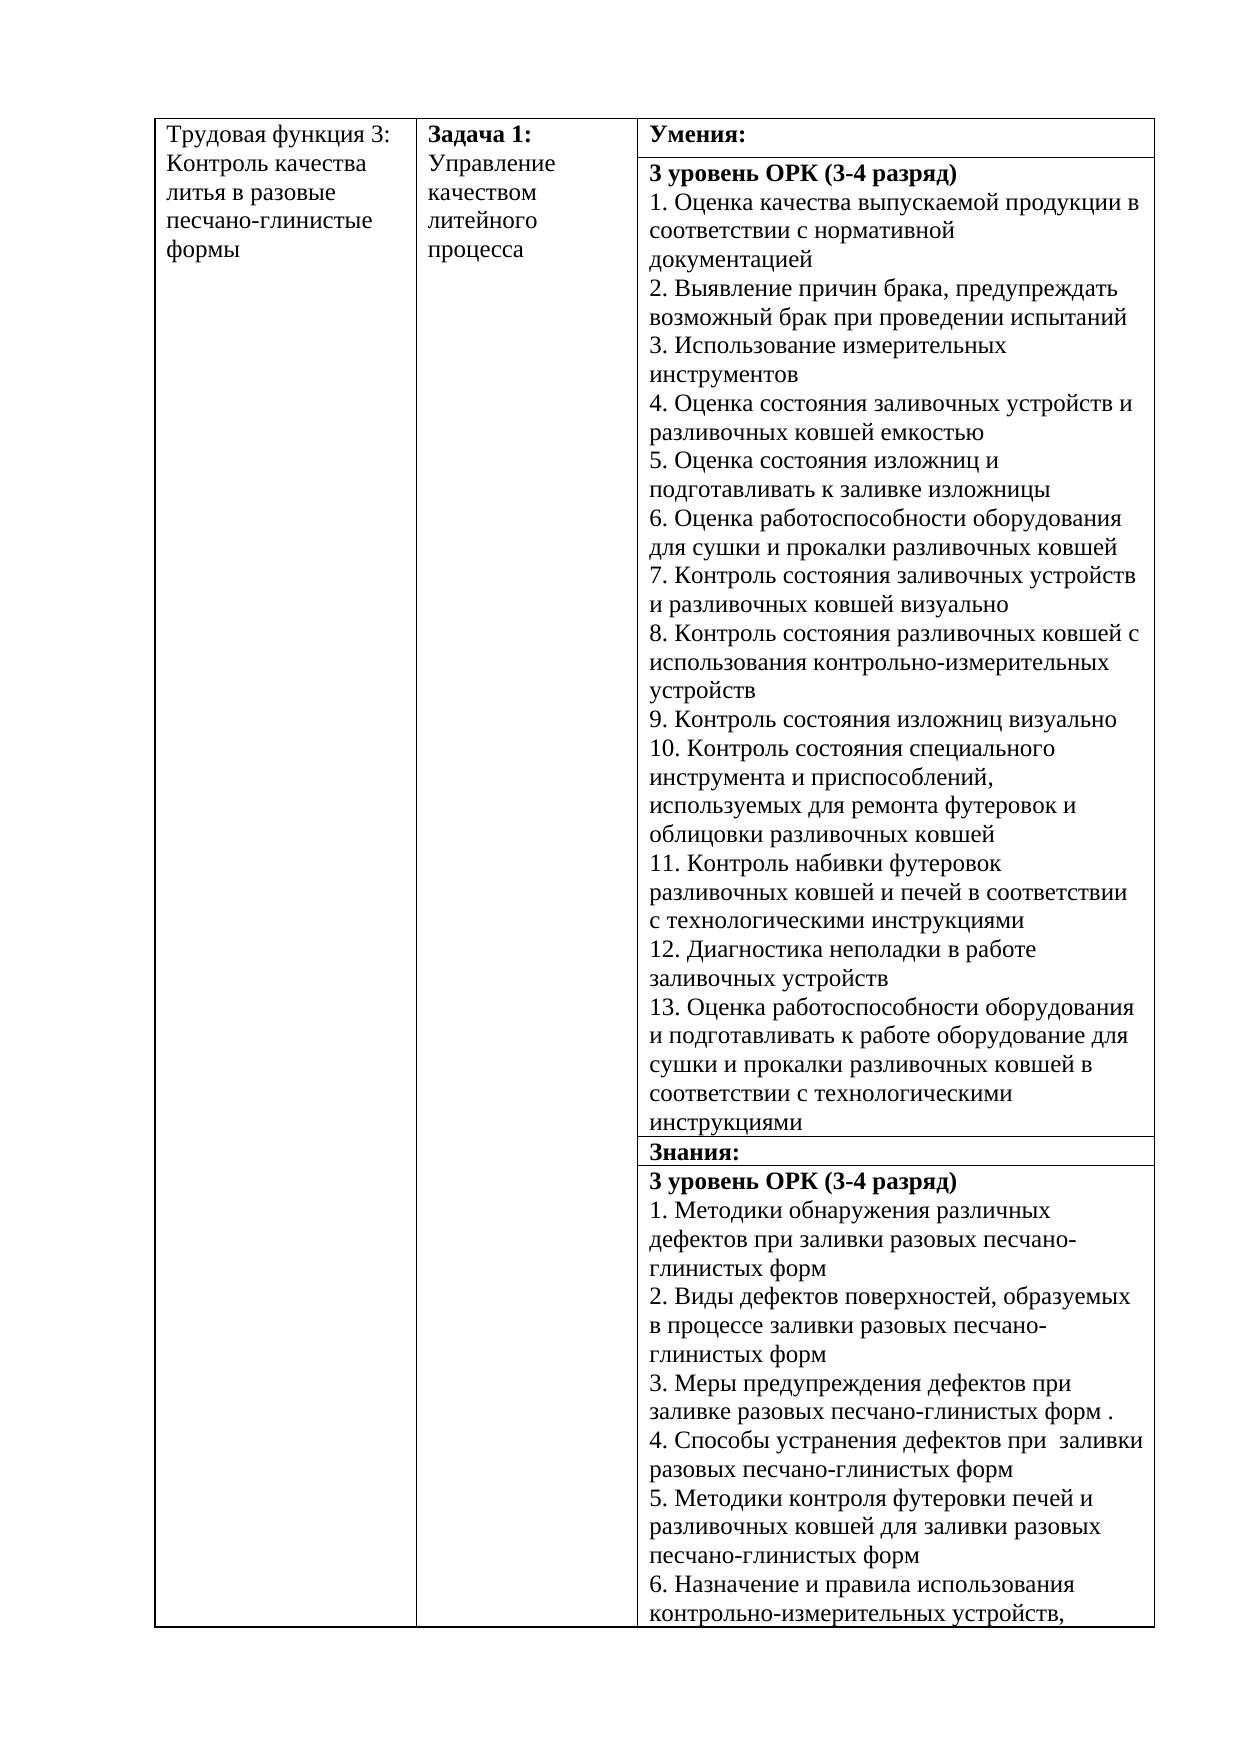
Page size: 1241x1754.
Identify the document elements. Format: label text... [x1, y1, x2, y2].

table_cell Задача 1: Управление качеством литейного процесса [417, 119, 637, 1626]
table_cell Трудовая функция 3: Контроль качества литья в разовые песчано-глинистые формы [156, 119, 416, 1626]
table_cell Знания: [638, 1137, 1154, 1165]
table_cell Умения: [638, 119, 1154, 157]
table_cell 3 уровень ОРК (3-4 разряд) 1. Оценка качества выпускаемой продукции в соответствии с нормативной документацией 2. Выявление причин брака, предупреждать возможный брак при проведении испытаний 3. Использование измерительных инструментов 4. Оценка состояния заливочных устройств и разливочных ковшей емкостью 5. Оценка состояния изложниц и подготавливать к заливке изложницы 6. Оценка работоспособности оборудования для сушки и прокалки разливочных ковшей 7. Контроль состояния заливочных устройств и разливочных ковшей визуально 8. Контроль состояния разливочных ковшей с использования контрольно-измерительных устройств 9. Контроль состояния изложниц визуально 10. Контроль состояния специального инструмента и приспособлений, используемых для ремонта футеровок и облицовки разливочных ковшей 11. Контроль набивки футеровок разливочных ковшей и печей в соответствии с технологическими инструкциями 12. Диагностика неполадки в работе заливочных устройств 13. Оценка работоспособности оборудования и подготавливать к работе оборудование для сушки и прокалки разливочных ковшей в соответствии с технологическими инструкциями [638, 158, 1154, 1136]
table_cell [638, 1166, 1154, 1626]
